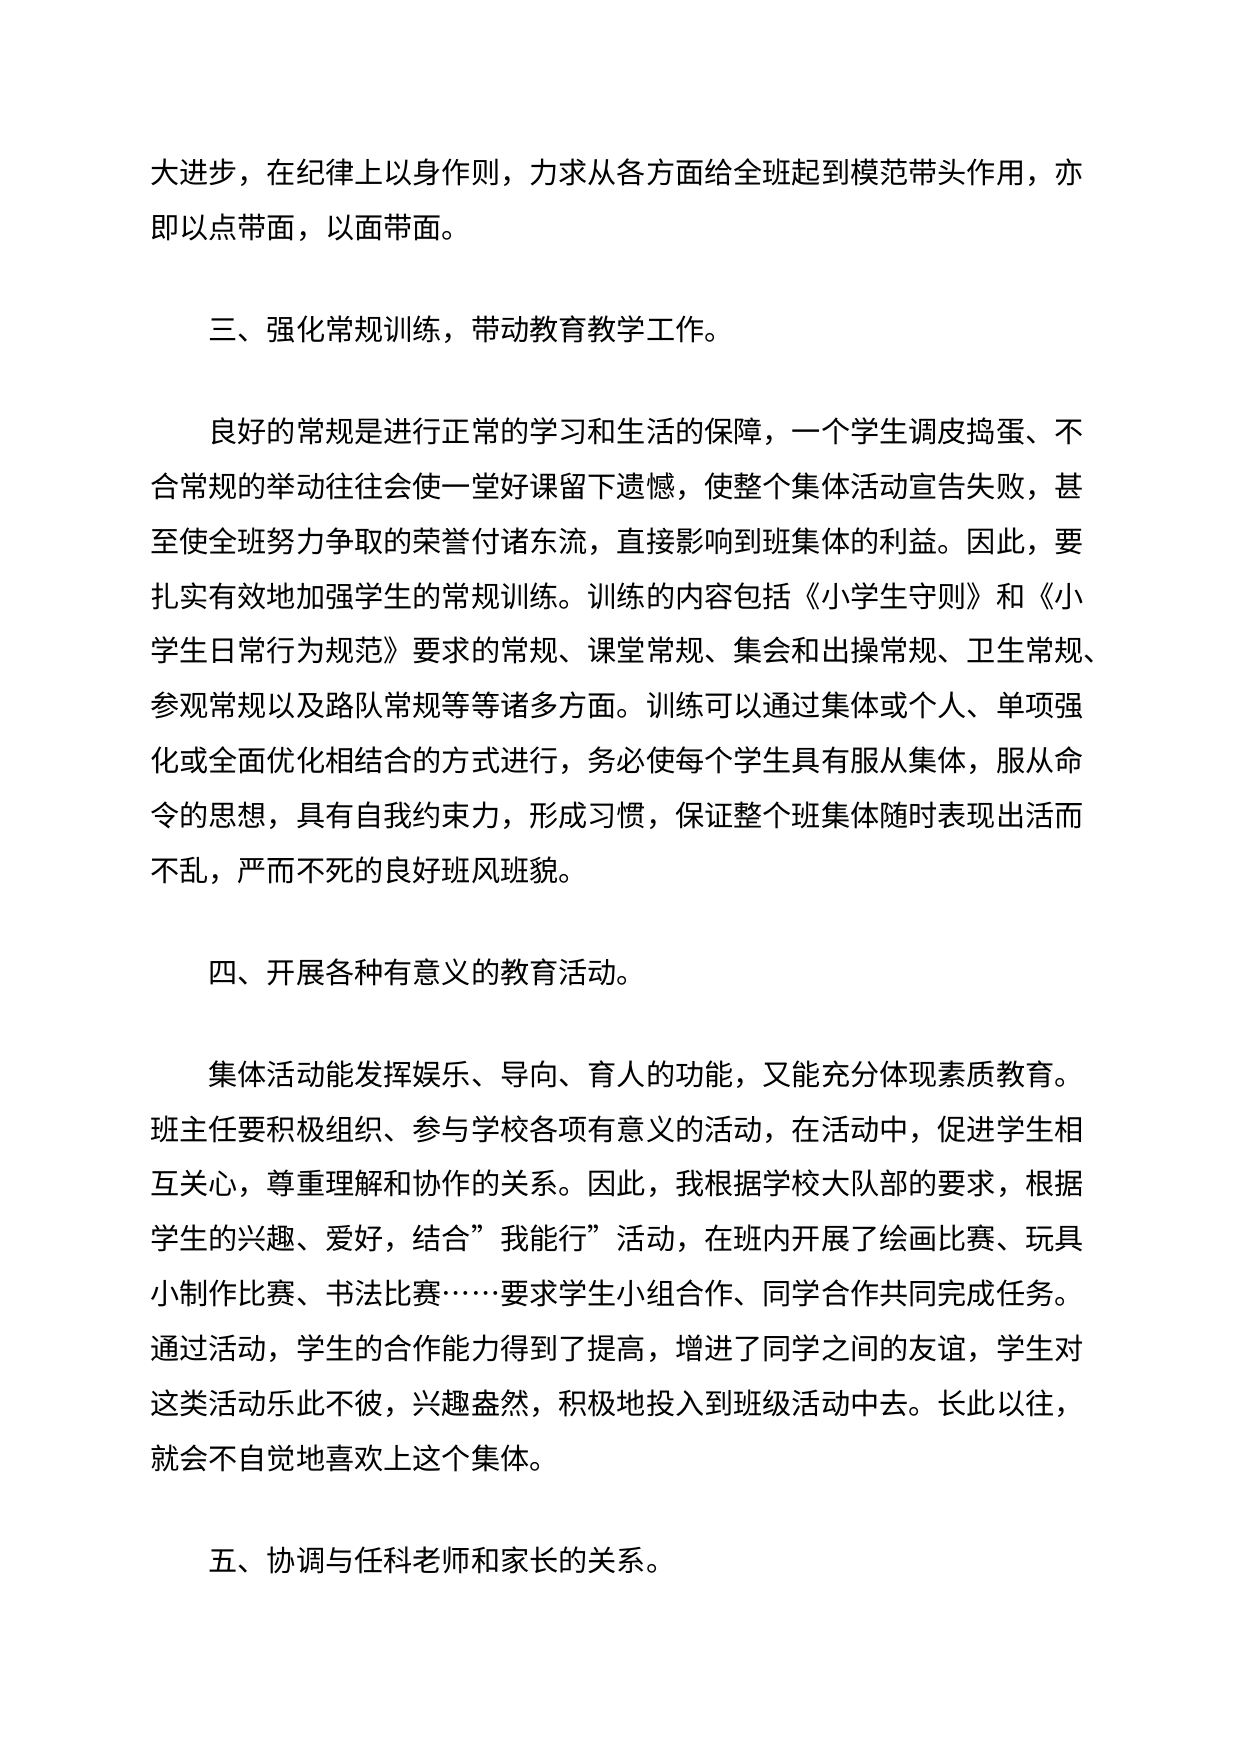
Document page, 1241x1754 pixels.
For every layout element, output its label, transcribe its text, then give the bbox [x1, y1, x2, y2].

text 五、协调与任科老师和家长的关系。 [150, 1537, 1090, 1579]
text 三、强化常规训练，带动教育教学工作。 [150, 307, 1090, 349]
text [150, 150, 1090, 247]
text 四、开展各种有意义的教育活动。 [150, 949, 1090, 992]
text 集体活动能发挥娱乐、导向、育人的功能，又能充分体现素质教育。班主任要积极组织、参与学校各项有意义的活动，在活动中，促进学生相互关心，尊重理解和协作的关系。因此，我根据学校大队部的要求，根据学生的兴趣、爱好，结合”我能行”活动，在班内开展了绘画比赛、玩具小制作比赛、书法比赛……要求学生小组合作、同学合作共同完成任务。通过活动，学生的合作能力得到了提高，增进了同学之间的友谊，学生对这类活动乐此不彼，兴趣盎然，积极地投入到班级活动中去。长此以往，就会不自觉地喜欢上这个集体。 [150, 1051, 1090, 1478]
text 良好的常规是进行正常的学习和生活的保障，一个学生调皮捣蛋、不合常规的举动往往会使一堂好课留下遗憾，使整个集体活动宣告失败，甚至使全班努力争取的荣誉付诸东流，直接影响到班集体的利益。因此，要扎实有效地加强学生的常规训练。训练的内容包括《小学生守则》和《小学生日常行为规范》要求的常规、课堂常规、集会和出操常规、卫生常规、参观常规以及路队常规等等诸多方面。训练可以通过集体或个人、单项强化或全面优化相结合的方式进行，务必使每个学生具有服从集体，服从命令的思想，具有自我约束力，形成习惯，保证整个班集体随时表现出活而不乱，严而不死的良好班风班貌。 [150, 408, 1090, 890]
